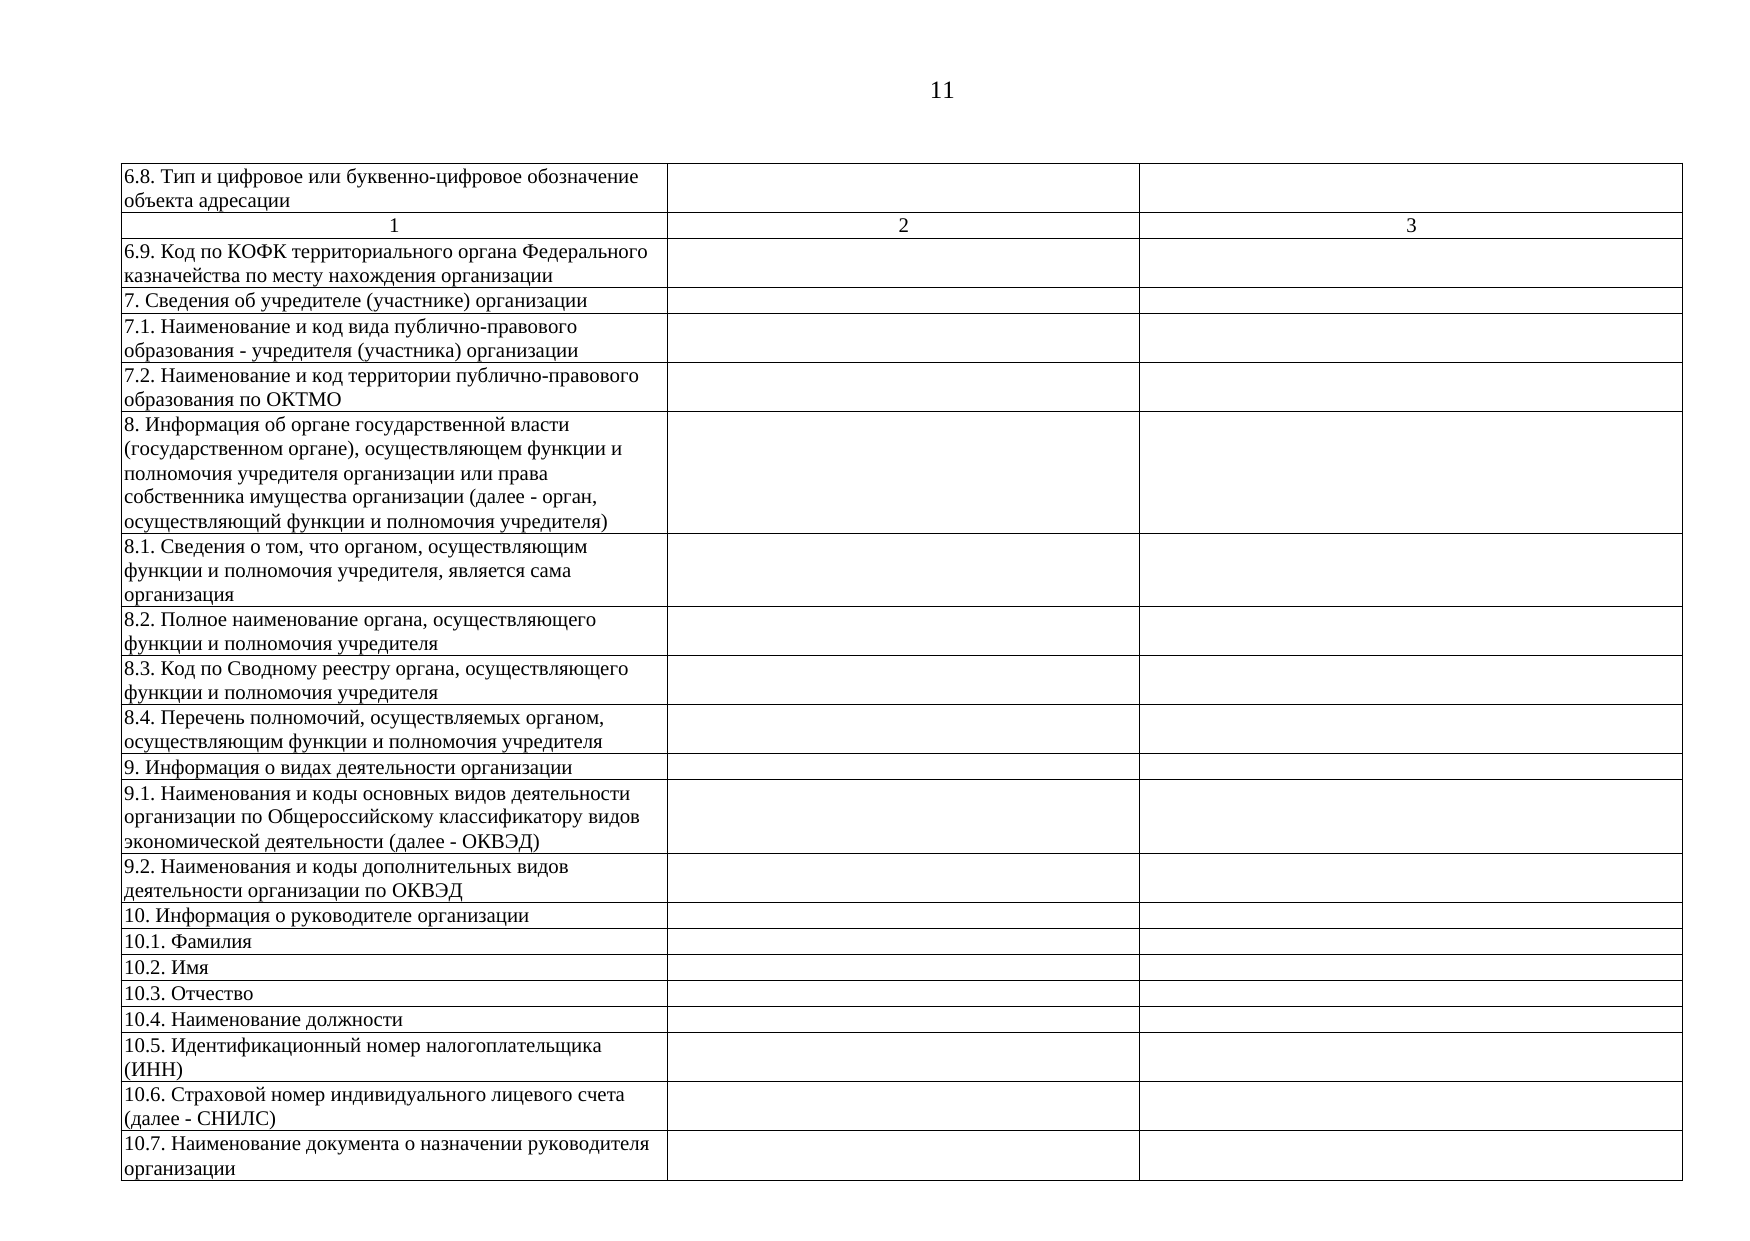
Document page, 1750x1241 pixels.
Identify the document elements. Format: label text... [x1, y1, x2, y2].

table_cell [1140, 903, 1682, 928]
table_cell 9.2. Наименования и коды дополнительных видов деятельности организации по ОКВЭД [122, 854, 667, 902]
table_cell 6.9. Код по КОФК территориального органа Федерального казначейства по месту нахождения организации [122, 239, 667, 287]
table_cell [668, 903, 1139, 928]
table_cell [1140, 314, 1682, 362]
table_cell [668, 164, 1139, 212]
table_cell 7.1. Наименование и код вида публично-правового образования - учредителя (участника) организации [122, 314, 667, 362]
table_cell [1140, 534, 1682, 606]
table_cell 2 [668, 213, 1139, 238]
table_cell 8.4. Перечень полномочий, осуществляемых органом, осуществляющим функции и полномочия учредителя [122, 705, 667, 753]
table_cell [1140, 1007, 1682, 1032]
table_cell [668, 854, 1139, 902]
table_cell [668, 754, 1139, 779]
table_cell [1140, 1082, 1682, 1130]
table_cell [668, 1007, 1139, 1032]
table_cell [1140, 1131, 1682, 1179]
table_cell 10.6. Страховой номер индивидуального лицевого счета (далее - СНИЛС) [122, 1082, 667, 1130]
table_cell [668, 981, 1139, 1006]
table_cell 8. Информация об органе государственной власти (государственном органе), осуществляющем функции и полномочия учредителя организации или права собственника имущества организации (далее - орган, осуществляющий функции и полномочия учредителя) [122, 412, 667, 533]
table_cell [1140, 239, 1682, 287]
table_cell [668, 363, 1139, 411]
table_cell [1140, 164, 1682, 212]
table_cell [1140, 705, 1682, 753]
table_cell [1140, 955, 1682, 980]
table_cell 8.2. Полное наименование органа, осуществляющего функции и полномочия учредителя [122, 607, 667, 655]
table_cell 10.7. Наименование документа о назначении руководителя организации [122, 1131, 667, 1179]
table_cell [668, 780, 1139, 853]
table_cell [668, 288, 1139, 313]
table_cell [668, 239, 1139, 287]
table_cell 7. Сведения об учредителе (участнике) организации [122, 288, 667, 313]
table_cell [668, 656, 1139, 704]
table_cell 9.1. Наименования и коды основных видов деятельности организации по Общероссийскому классификатору видов экономической деятельности (далее - ОКВЭД) [122, 780, 667, 853]
table_cell 1 [122, 213, 667, 238]
table_cell 10.3. Отчество [122, 981, 667, 1006]
table_cell [1140, 754, 1682, 779]
table_cell [1140, 780, 1682, 853]
table_cell 6.8. Тип и цифровое или буквенно-цифровое обозначение объекта адресации [122, 164, 667, 212]
table_cell 8.3. Код по Сводному реестру органа, осуществляющего функции и полномочия учредителя [122, 656, 667, 704]
table_cell [1140, 363, 1682, 411]
table_cell [668, 955, 1139, 980]
table_cell [1140, 656, 1682, 704]
table_cell [668, 412, 1139, 533]
table_cell [1140, 854, 1682, 902]
table_cell 10.5. Идентификационный номер налогоплательщика (ИНН) [122, 1033, 667, 1081]
table_cell 8.1. Сведения о том, что органом, осуществляющим функции и полномочия учредителя, является сама организация [122, 534, 667, 606]
table_cell [1140, 981, 1682, 1006]
table_cell 10.4. Наименование должности [122, 1007, 667, 1032]
table_cell [668, 534, 1139, 606]
table_cell 3 [1140, 213, 1682, 238]
table_cell [668, 607, 1139, 655]
table_cell [668, 1131, 1139, 1179]
table_cell [668, 1033, 1139, 1081]
table_cell 7.2. Наименование и код территории публично-правового образования по ОКТМО [122, 363, 667, 411]
table_cell [668, 314, 1139, 362]
table_cell 10.1. Фамилия [122, 929, 667, 954]
table_cell [1140, 1033, 1682, 1081]
table_cell [1140, 412, 1682, 533]
table_cell [668, 705, 1139, 753]
table_cell 10. Информация о руководителе организации [122, 903, 667, 928]
table_cell [1140, 929, 1682, 954]
table_cell 9. Информация о видах деятельности организации [122, 754, 667, 779]
table_cell [1140, 288, 1682, 313]
table_cell 10.2. Имя [122, 955, 667, 980]
table_cell [1140, 607, 1682, 655]
table_cell [668, 1082, 1139, 1130]
table_cell [668, 929, 1139, 954]
